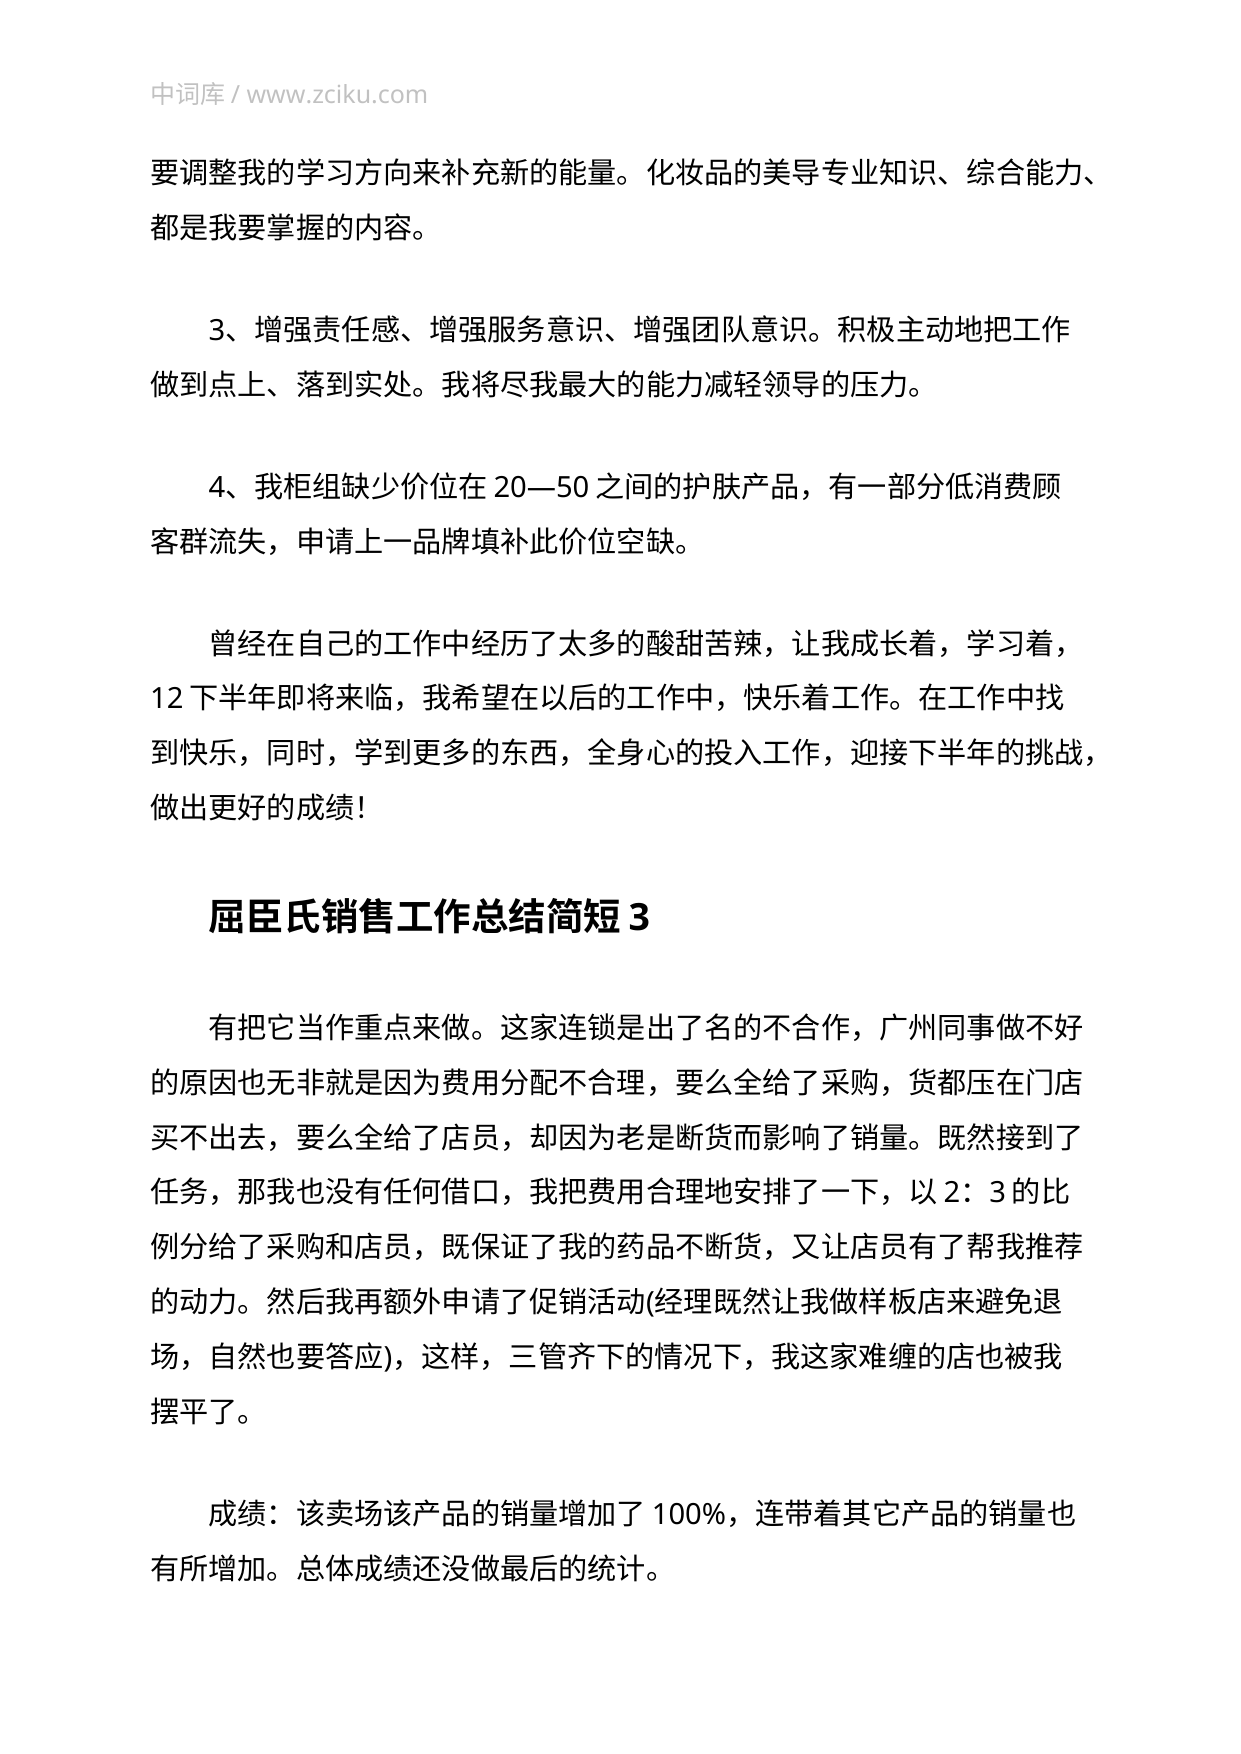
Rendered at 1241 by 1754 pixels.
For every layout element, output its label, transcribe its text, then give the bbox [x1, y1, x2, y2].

text 3、增强责任感、增强服务意识、增强团队意识。积极主动地把工作做到点上、落到实处。我将尽我最大的能力减轻领导的压力。 [150, 307, 1090, 404]
text 曾经在自己的工作中经历了太多的酸甜苦辣，让我成长着，学习着，12下半年即将来临，我希望在以后的工作中，快乐着工作。在工作中找到快乐，同时，学到更多的东西，全身心的投入工作，迎接下半年的挑战，做出更好的成绩！ [150, 620, 1090, 827]
text 屈臣氏销售工作总结简短3 [150, 887, 1090, 941]
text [150, 150, 1090, 247]
text 有把它当作重点来做。这家连锁是出了名的不合作，广州同事做不好的原因也无非就是因为费用分配不合理，要么全给了采购，货都压在门店买不出去，要么全给了店员，却因为老是断货而影响了销量。既然接到了任务，那我也没有任何借口，我把费用合理地安排了一下，以2：3的比例分给了采购和店员，既保证了我的药品不断货，又让店员有了帮我推荐的动力。然后我再额外申请了促销活动(经理既然让我做样板店来避免退场，自然也要答应)，这样，三管齐下的情况下，我这家难缠的店也被我摆平了。 [150, 1004, 1090, 1431]
text 成绩：该卖场该产品的销量增加了100%，连带着其它产品的销量也有所增加。总体成绩还没做最后的统计。 [150, 1491, 1090, 1588]
text 4、我柜组缺少价位在20—50之间的护肤产品，有一部分低消费顾客群流失，申请上一品牌填补此价位空缺。 [150, 463, 1090, 561]
